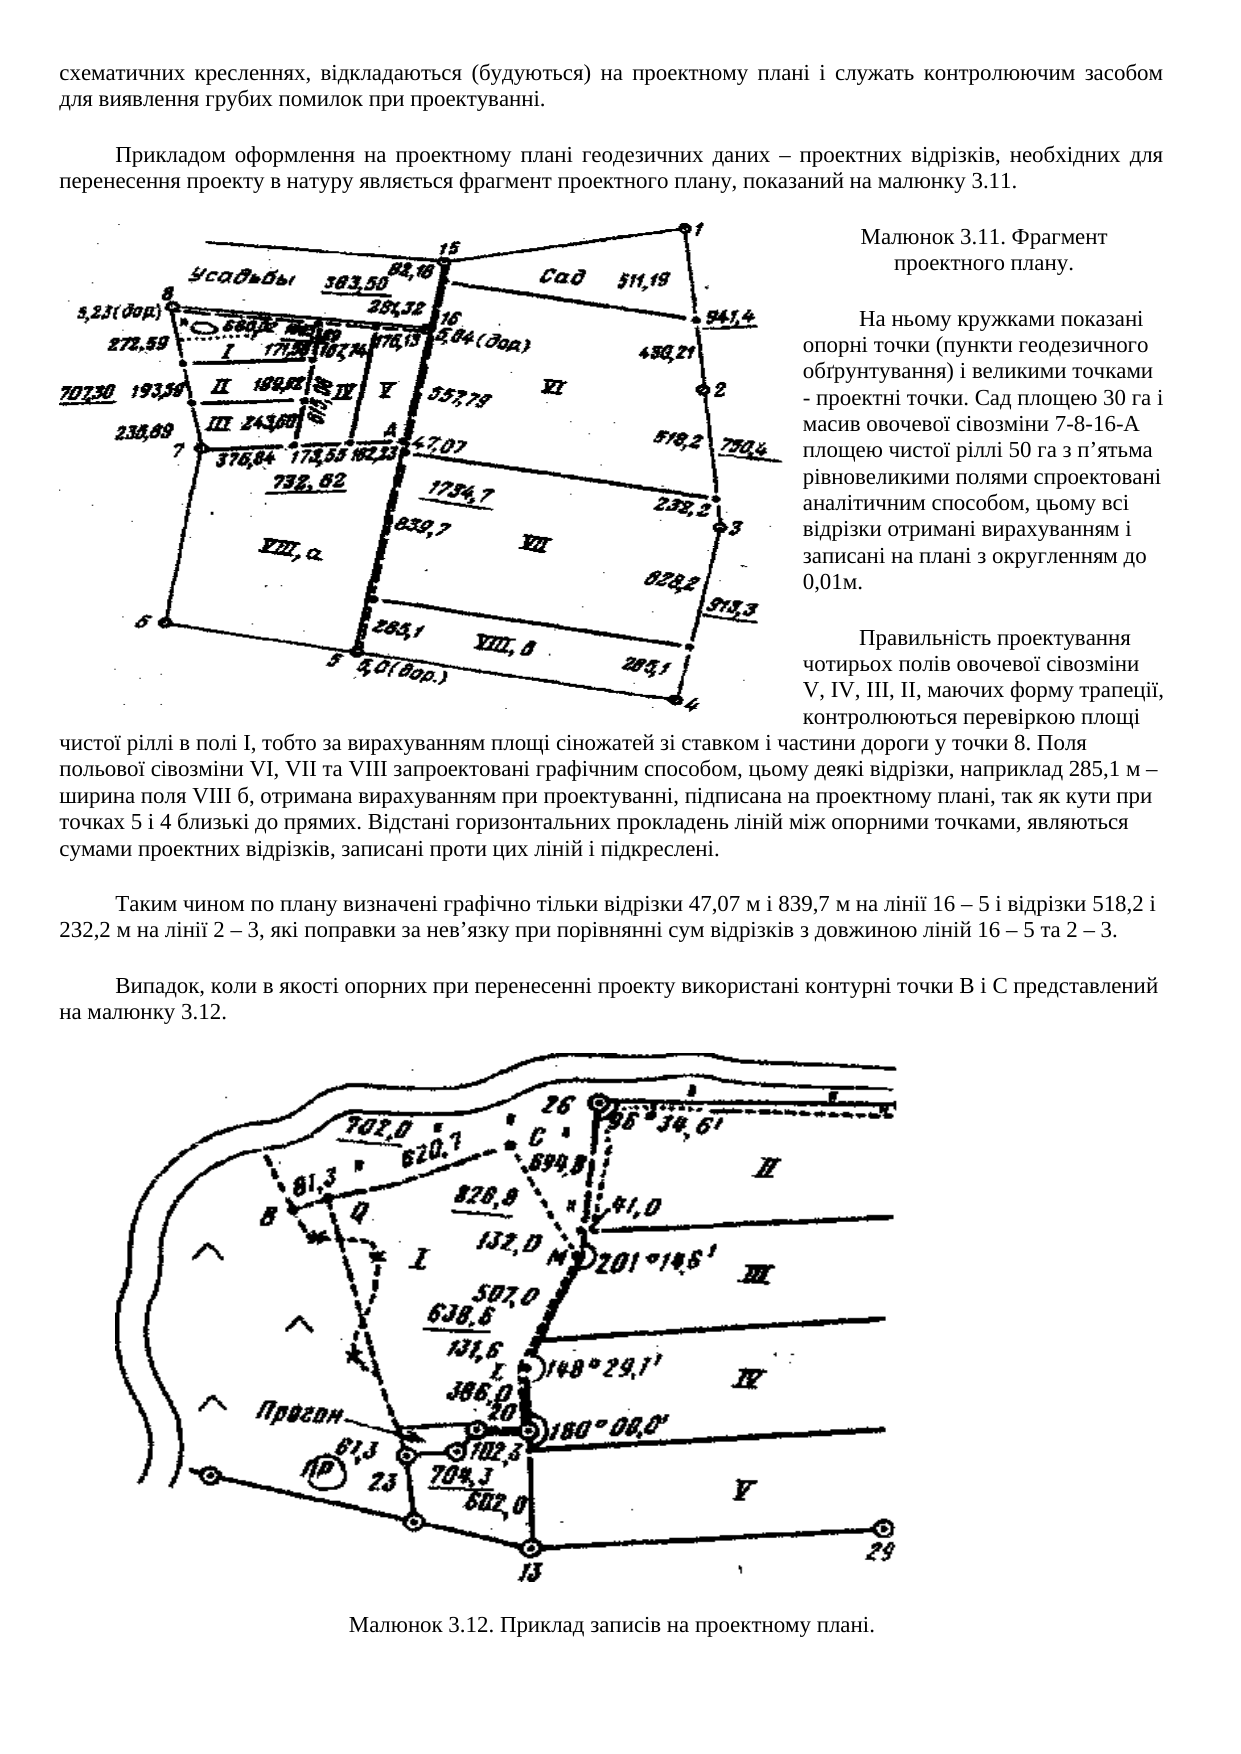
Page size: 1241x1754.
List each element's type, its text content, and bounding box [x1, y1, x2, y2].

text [59, 59, 1165, 112]
text На ньому кружками показані опорні точки (пункти геодезичного обґрунтування) і великими точками - проектні точки. Сад площею 30 га і масив овочевої сівозміни 7-8-16-А площею чистої ріллі 50 га з п’ятьма рівновеликими полями спроектовані аналітичним способом, цьому всі відрізки отримані вирахуванням і записані на плані з округленням до 0,01м. [783, 305, 1165, 594]
picture [115, 1053, 897, 1582]
text Малюнок 3.12. Приклад записів на проектному плані. [59, 1611, 1165, 1637]
text Прикладом оформлення на проектному плані геодезичних даних – проектних відрізків, необхідних для перенесення проекту в натуру являється фрагмент проектного плану, показаний на малюнку 3.11. [59, 141, 1165, 194]
text Малюнок 3.11. Фрагмент проектного плану. [783, 223, 1165, 276]
text Таким чином по плану визначені графічно тільки відрізки 47,07 м і 839,7 м на лінії 16 – 5 і відрізки 518,2 і 232,2 м на лінії 2 – 3, які поправки за нев’язку при порівнянні сум відрізків з довжиною ліній 16 – 5 та 2 – 3. [59, 890, 1165, 943]
picture [59, 222, 783, 712]
text Правильність проектування чотирьох полів овочевої сівозміни V, ІV, ІІІ, ІІ, маючих форму трапеції, контролюються перевіркою площі чистої ріллі в полі І, тобто за вирахуванням площі сіножатей зі ставком і частини дороги у точки 8. Поля польової сівозміни VІ, VІІ та VІІІ запроектовані графічним способом, цьому деякі відрізки, наприклад 285,1 м – ширина поля VІІІ б, отримана вирахуванням при проектуванні, підписана на проектному плані, так як кути при точках 5 і 4 близькі до прямих. Відстані горизонтальних прокладень ліній між опорними точками, являються сумами проектних відрізків, записані проти цих ліній і підкреслені. [59, 624, 1165, 861]
text Випадок, коли в якості опорних при перенесенні проекту використані контурні точки В і С представлений на малюнку 3.12. [59, 972, 1165, 1025]
